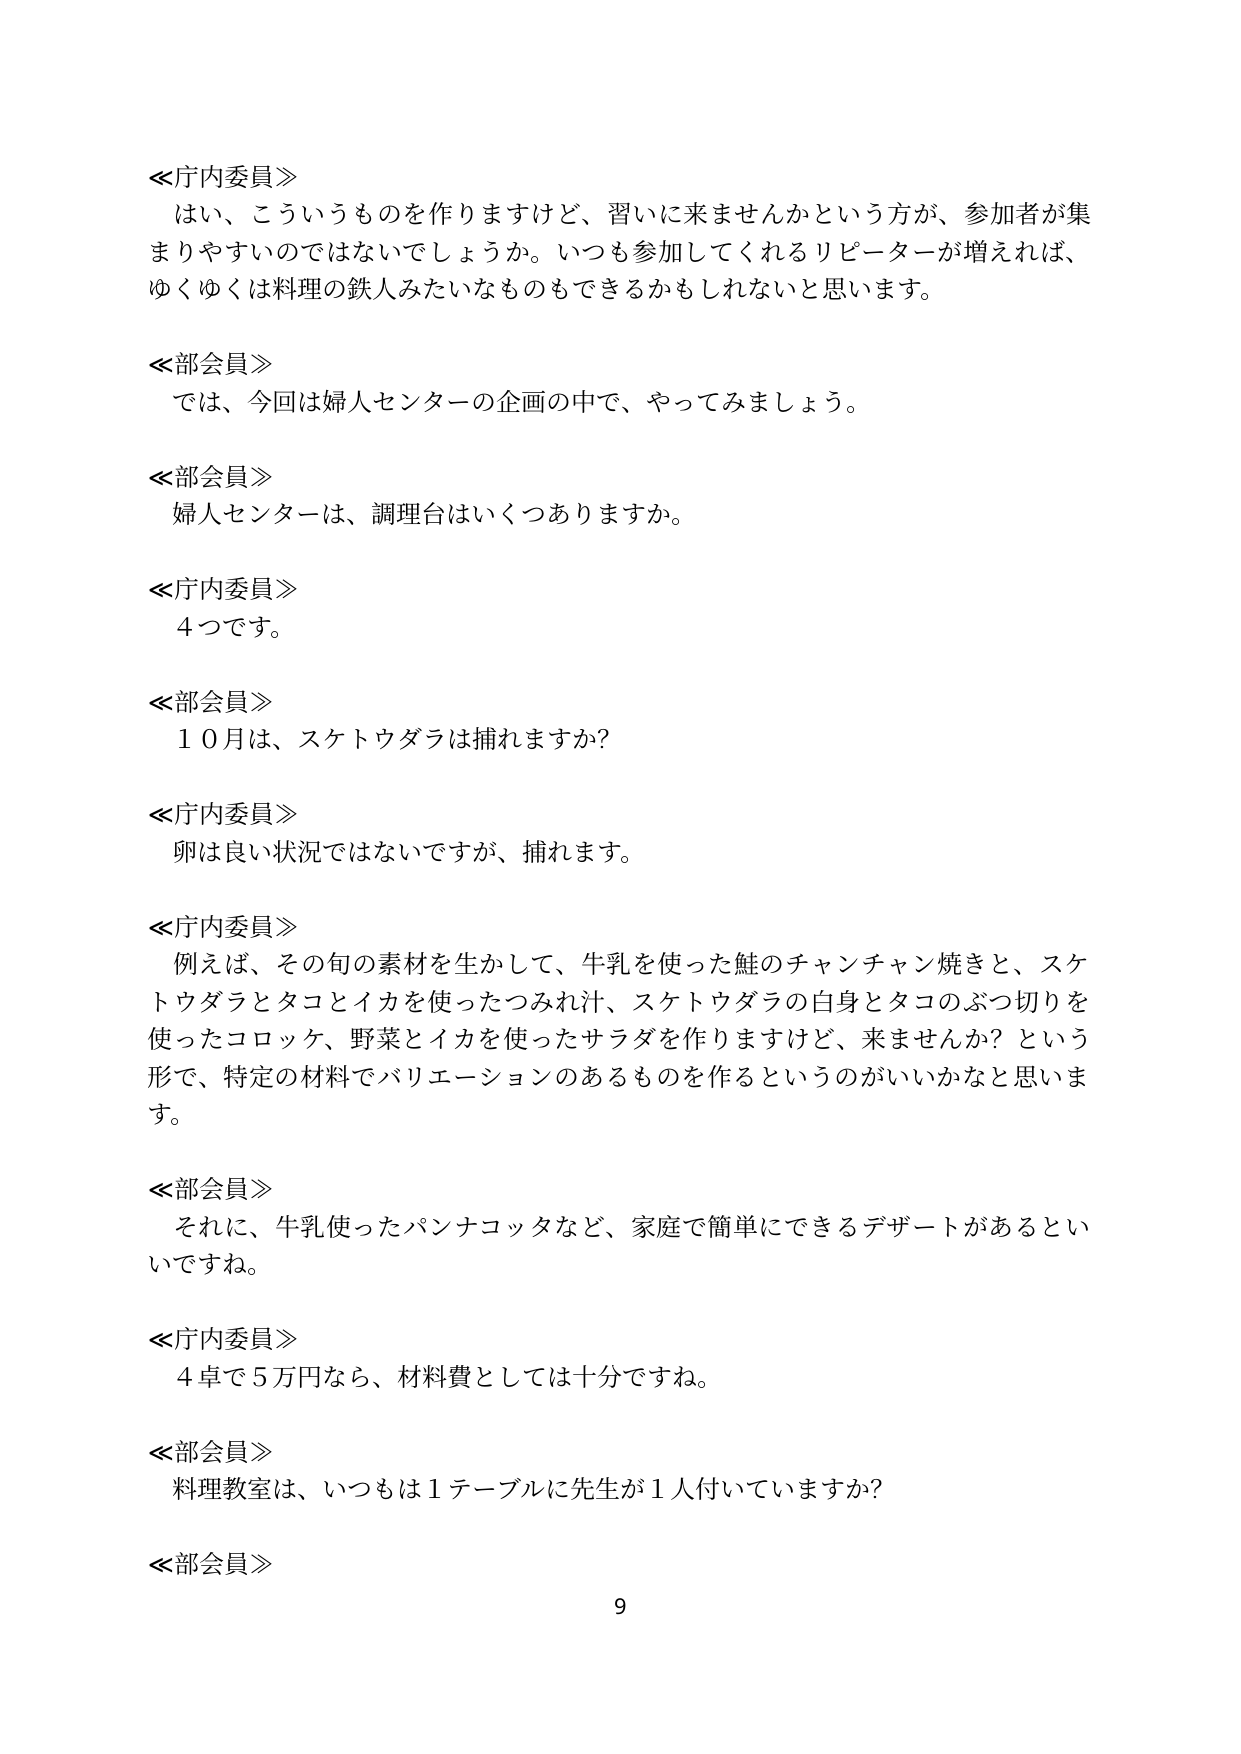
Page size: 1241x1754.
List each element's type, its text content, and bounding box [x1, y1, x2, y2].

text 料理教室は、いつもは１テーブルに先生が１人付いていますか？ [148, 1469, 1092, 1507]
text ≪庁内委員≫ [148, 569, 1092, 607]
text １０月は、スケトウダラは捕れますか？ [148, 719, 1092, 757]
text ≪部会員≫ [148, 682, 1092, 719]
text ≪部会員≫ [148, 1169, 1092, 1207]
text では、今回は婦人センターの企画の中で、やってみましょう。 [148, 382, 1092, 419]
text ≪庁内委員≫ [148, 157, 1092, 194]
text ≪部会員≫ [148, 457, 1092, 494]
text ≪庁内委員≫ [148, 794, 1092, 832]
text ≪部会員≫ [148, 1432, 1092, 1469]
text それに、牛乳使ったパンナコッタなど、家庭で簡単にできるデザートがあるといいですね。 [148, 1207, 1092, 1282]
text 例えば、その旬の素材を生かして、牛乳を使った鮭のチャンチャン焼きと、スケトウダラとタコとイカを使ったつみれ汁、スケトウダラの白身とタコのぶつ切りを使ったコロッケ、野菜とイカを使ったサラダを作りますけど、来ませんか？という形で、特定の材料でバリエーションのあるものを作るというのがいいかなと思います。 [148, 944, 1092, 1132]
text ≪庁内委員≫ [148, 1319, 1092, 1357]
text 卵は良い状況ではないですが、捕れます。 [148, 832, 1092, 869]
text ４つです。 [148, 607, 1092, 644]
text ≪部会員≫ [148, 1544, 1092, 1582]
text ≪部会員≫ [148, 344, 1092, 382]
text はい、こういうものを作りますけど、習いに来ませんかという方が、参加者が集まりやすいのではないでしょうか。いつも参加してくれるリピーターが増えれば、ゆくゆくは料理の鉄人みたいなものもできるかもしれないと思います。 [148, 194, 1092, 307]
text ４卓で５万円なら、材料費としては十分ですね。 [148, 1357, 1092, 1394]
text 婦人センターは、調理台はいくつありますか。 [148, 494, 1092, 532]
text ≪庁内委員≫ [148, 907, 1092, 944]
